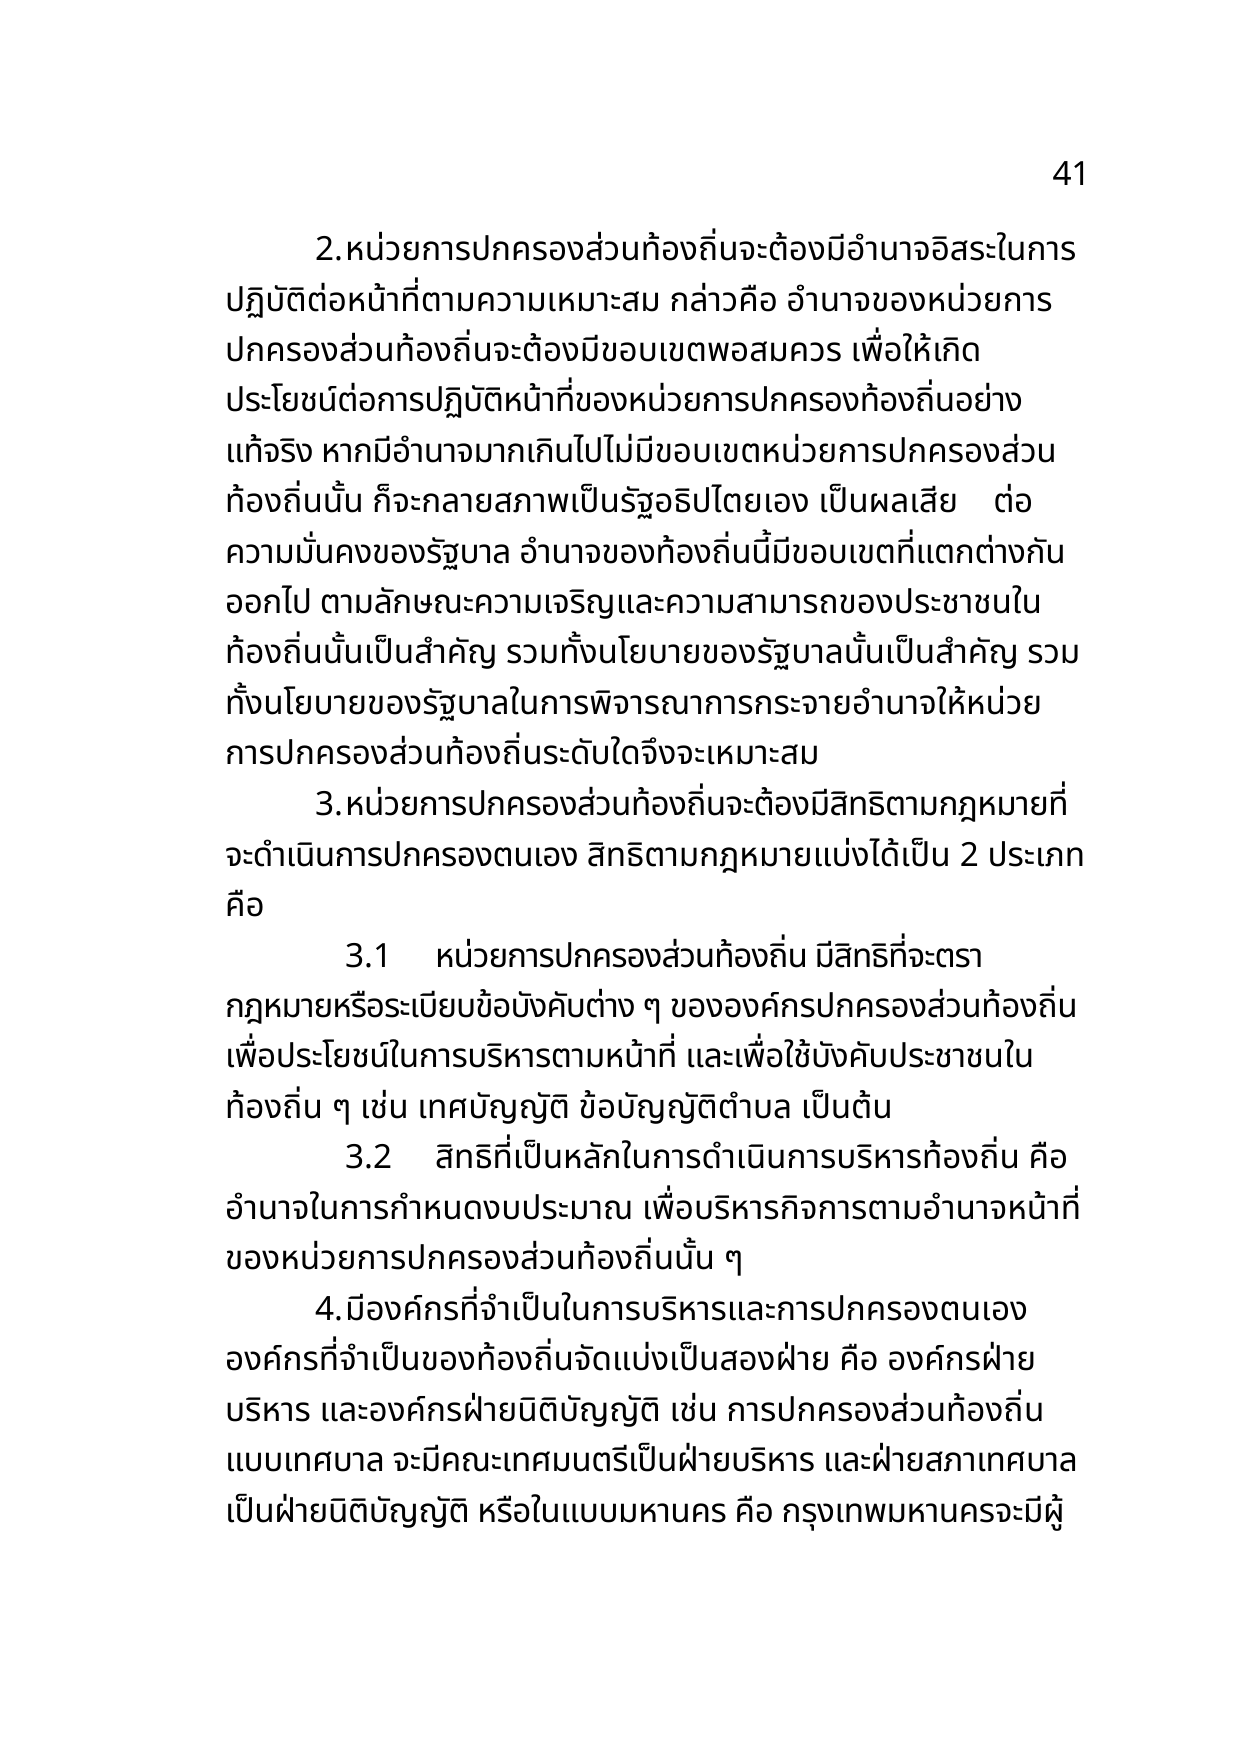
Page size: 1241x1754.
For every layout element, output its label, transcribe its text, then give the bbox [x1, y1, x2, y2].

text 3.2 สิทธิที่เป็นหลักในการดำเนินการบริหารท้องถิ่น คือ อำนาจในการกำหนดงบประมาณ เพื่อบริหารกิจการตามอำนาจหน้าที่ของหน่วยการปกครองส่วนท้องถิ่นนั้น ๆ [225, 1133, 1090, 1285]
text 3.1 หน่วยการปกครองส่วนท้องถิ่น มีสิทธิที่จะตรากฎหมายหรือระเบียบข้อบังคับต่าง ๆ ขององค์กรปกครองส่วนท้องถิ่น เพื่อประโยชน์ในการบริหารตามหน้าที่ และเพื่อใช้บังคับประชาชนในท้องถิ่น ๆ เช่น เทศบัญญัติ ข้อบัญญัติตำบล เป็นต้น [225, 931, 1090, 1133]
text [225, 1285, 1090, 1537]
text 2. หน่วยการปกครองส่วนท้องถิ่นจะต้องมีอำนาจอิสระในการปฏิบัติต่อหน้าที่ตามความเหมาะสม กล่าวคือ อำนาจของหน่วยการปกครองส่วนท้องถิ่นจะต้องมีขอบเขตพอสมควร เพื่อให้เกิดประโยชน์ต่อการปฏิบัติหน้าที่ของหน่วยการปกครองท้องถิ่นอย่างแท้จริง หากมีอำนาจมากเกินไปไม่มีขอบเขตหน่วยการปกครองส่วนท้องถิ่นนั้น ก็จะกลายสภาพเป็นรัฐอธิปไตยเอง เป็นผลเสีย ต่อความมั่นคงของรัฐบาล อำนาจของท้องถิ่นนี้มีขอบเขตที่แตกต่างกันออกไป ตามลักษณะความเจริญและความสามารถของประชาชนในท้องถิ่นนั้นเป็นสำคัญ รวมทั้งนโยบายของรัฐบาลนั้นเป็นสำคัญ รวมทั้งนโยบายของรัฐบาลในการพิจารณาการกระจายอำนาจให้หน่วยการปกครองส่วนท้องถิ่นระดับใดจึงจะเหมาะสม [225, 225, 1090, 780]
text 3. หน่วยการปกครองส่วนท้องถิ่นจะต้องมีสิทธิตามกฎหมายที่จะดำเนินการปกครองตนเอง สิทธิตามกฎหมายแบ่งได้เป็น 2 ประเภท คือ [225, 780, 1090, 931]
